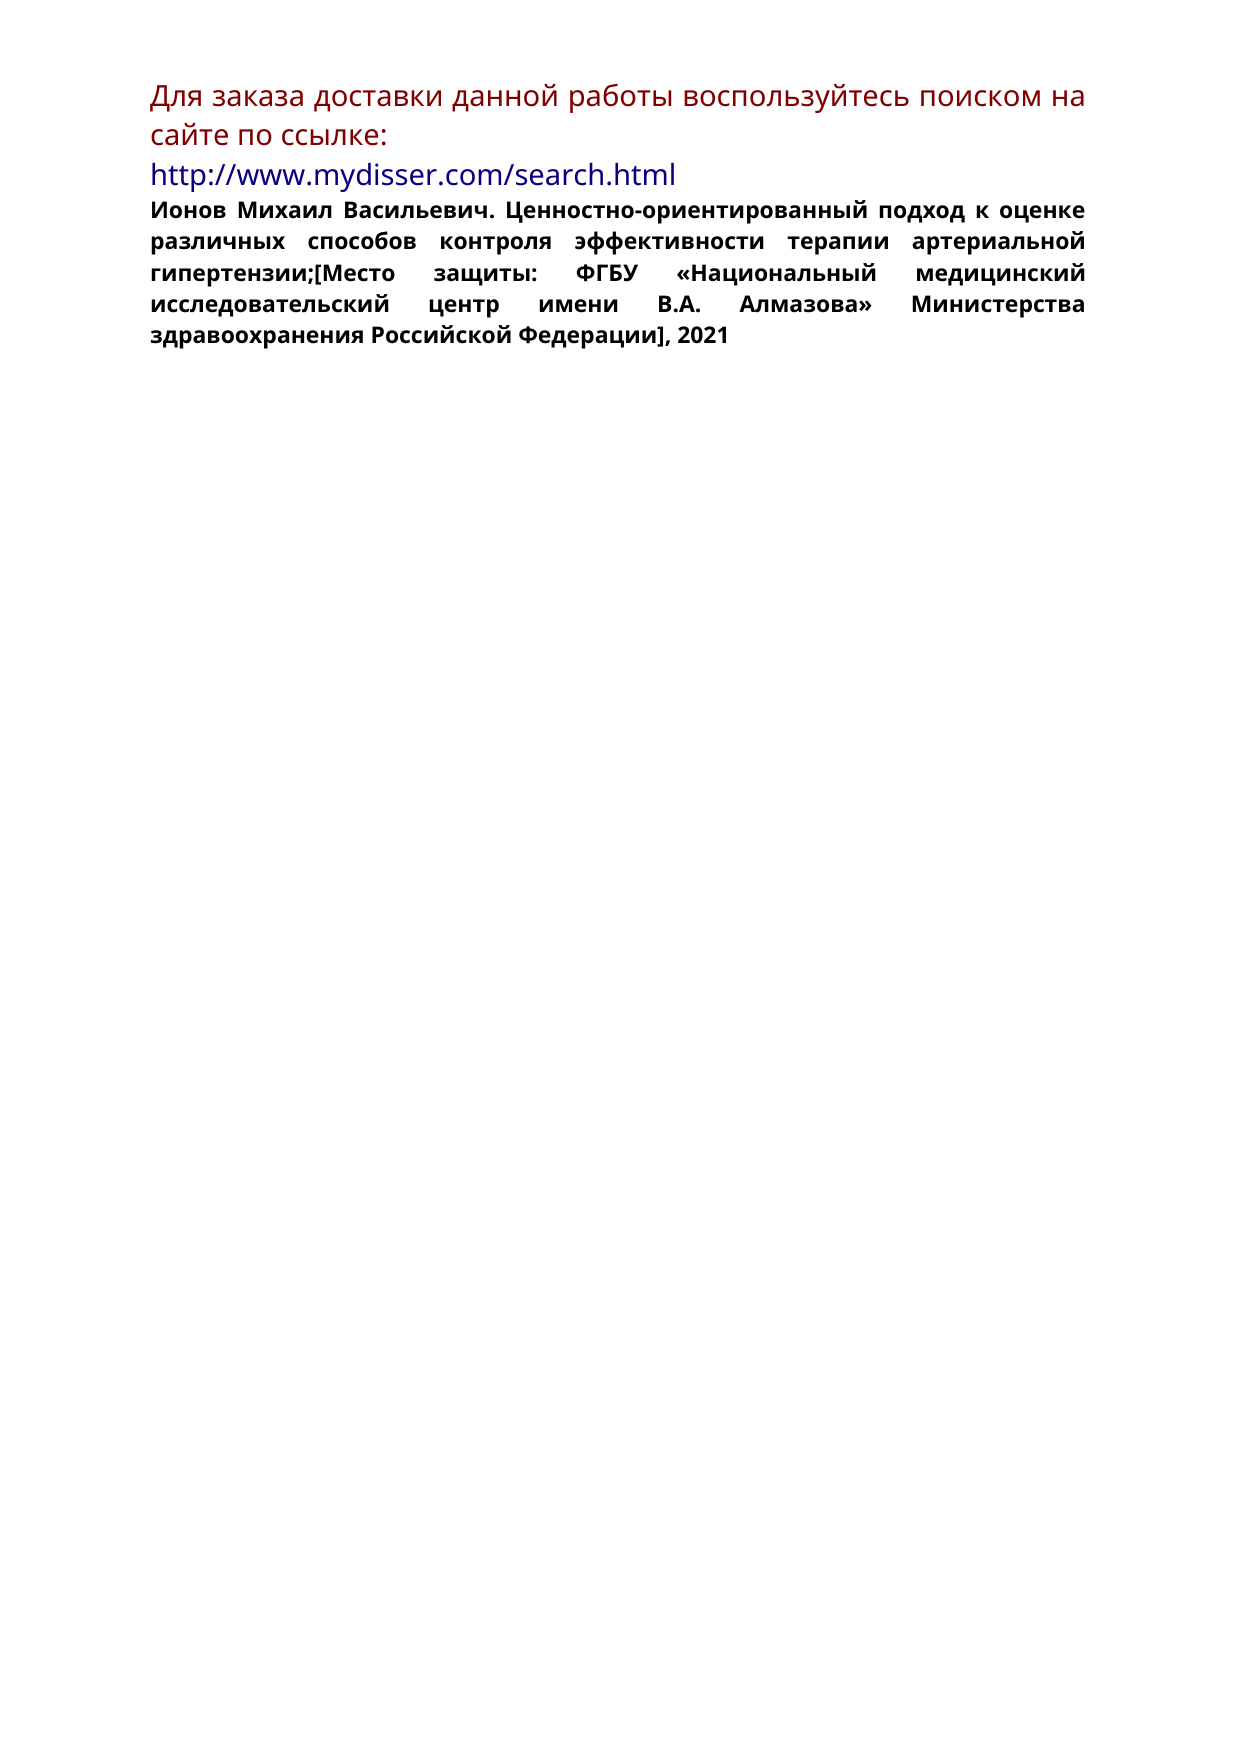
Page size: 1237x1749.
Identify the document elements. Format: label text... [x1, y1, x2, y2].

text Ионов Михаил Васильевич. Ценностно-ориентированный подход к оценке различных способов контроля эффективности терапии артериальной гипертензии;[Место защиты: ФГБУ «Национальный медицинский исследовательский центр имени В.А. Алмазова» Министерства здравоохранения Российской Федерации], 2021 [150, 194, 1086, 350]
